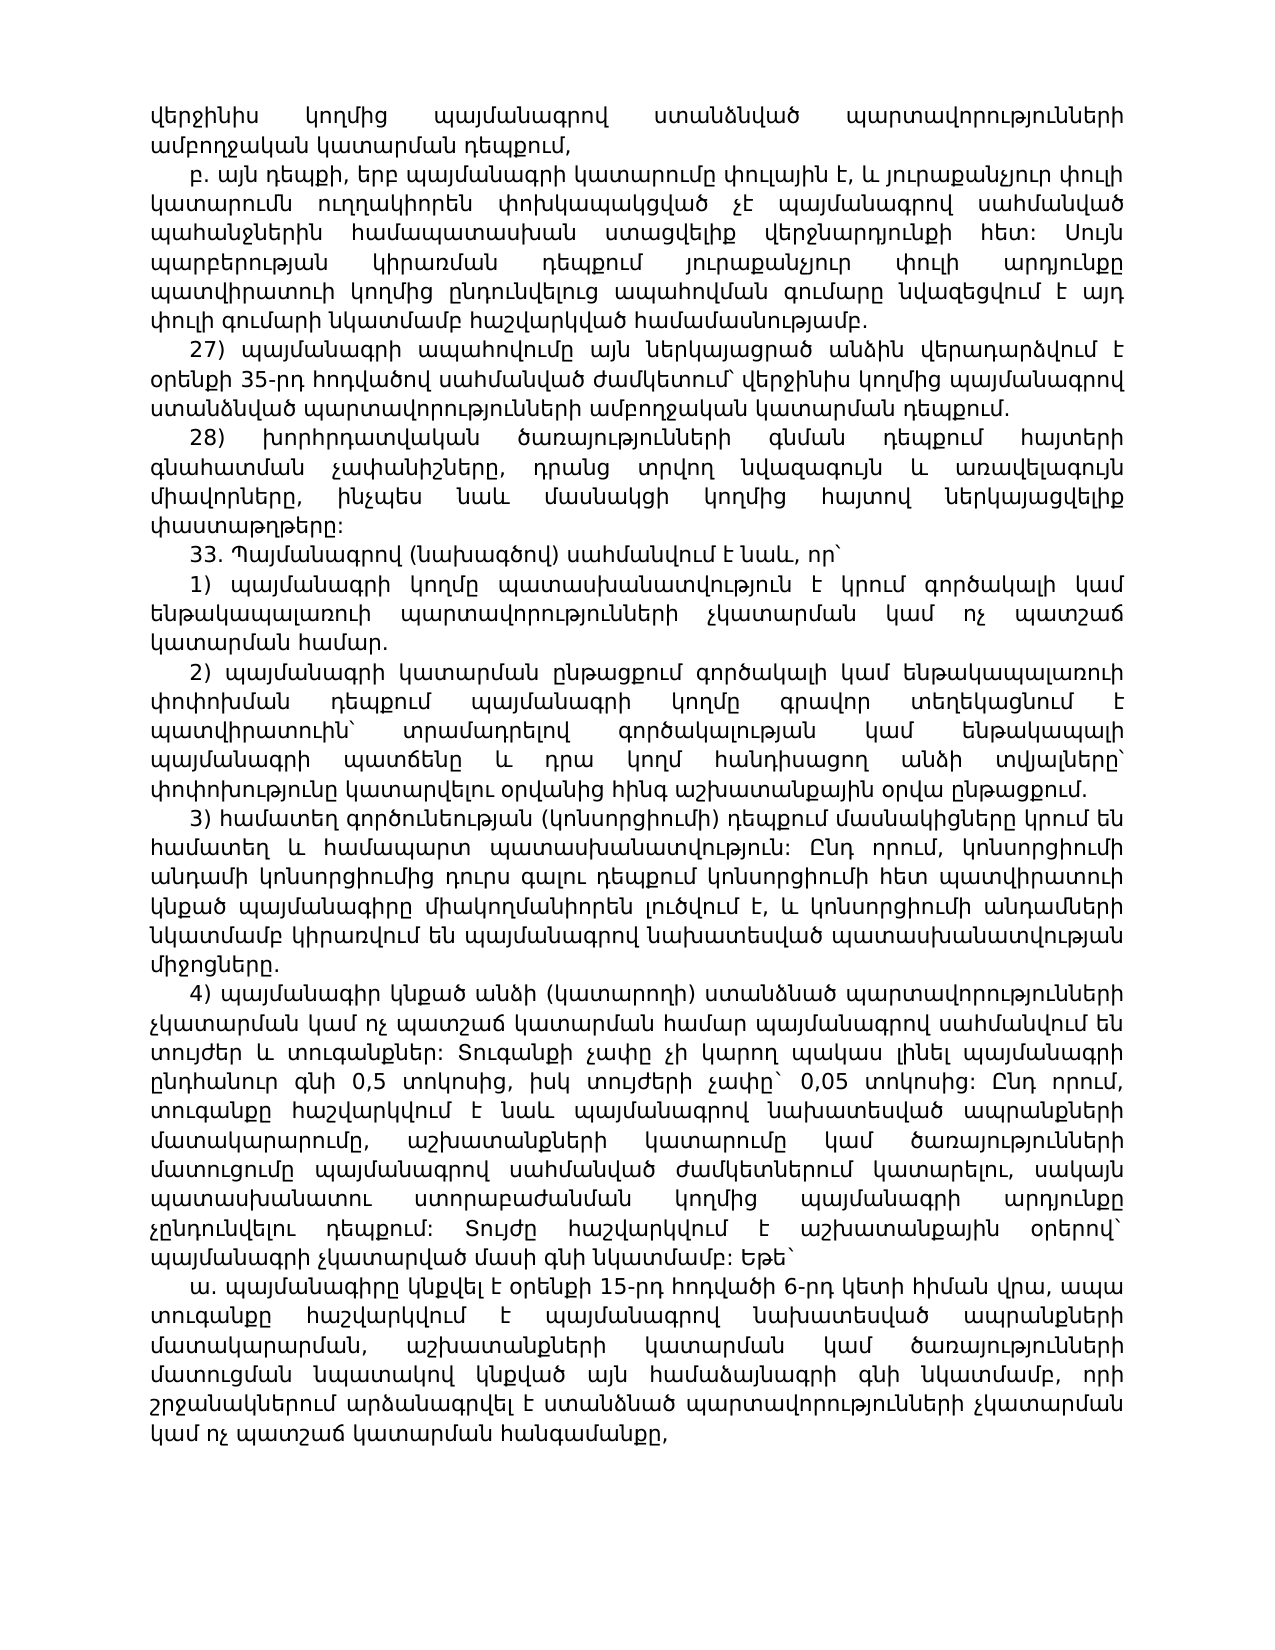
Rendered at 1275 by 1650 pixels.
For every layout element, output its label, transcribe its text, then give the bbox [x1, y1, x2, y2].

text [150, 103, 1125, 158]
text 28) խորհրդատվական ծառայությունների գնման դեպքում հայտերի գնահատման չափանիշները, դրանց տրվող նվազագույն և առավելագույն միավորները, ինչպես նաև մասնակցի կողմից հայտով ներկայացվելիք փաստաթղթերը: [150, 425, 1125, 539]
text 1) պայմանագրի կողմը պատասխանատվություն է կրում գործակալի կամ ենթակապալառուի պարտավորությունների չկատարման կամ ոչ պատշաճ կատարման համար. [150, 572, 1125, 656]
text 27) պայմանագրի ապահովումը այն ներկայացրած անձին վերադարձվում է օրենքի 35-րդ հոդվածով սահմանված ժամկետում՝ վերջինիս կողմից պայմանագրով ստանձնված պարտավորությունների ամբողջական կատարման դեպքում. [150, 338, 1125, 422]
text բ. այն դեպքի, երբ պայմանագրի կատարումը փուլային է, և յուրաքանչյուր փուլի կատարումն ուղղակիորեն փոխկապակցված չէ պայմանագրով սահմանված պահանջներին համապատասխան ստացվելիք վերջնարդյունքի հետ: Սույն պարբերության կիրառման դեպքում յուրաքանչյուր փուլի արդյունքը պատվիրատուի կողմից ընդունվելուց ապահովման գումարը նվազեցվում է այդ փուլի գումարի նկատմամբ հաշվարկված համամասնությամբ. [150, 162, 1125, 334]
text 3) համատեղ գործունեության (կոնսորցիումի) դեպքում մասնակիցները կրում են համատեղ և համապարտ պատասխանատվություն: Ընդ որում, կոնսորցիումի անդամի կոնսորցիումից դուրս գալու դեպքում կոնսորցիումի հետ պատվիրատուի կնքած պայմանագիրը միակողմանիորեն լուծվում է, և կոնսորցիումի անդամների նկատմամբ կիրառվում են պայմանագրով նախատեսված պատասխանատվության միջոցները. [150, 806, 1125, 978]
text ա. պայմանագիրը կնքվել է օրենքի 15-րդ հոդվածի 6-րդ կետի հիման վրա, ապա տուգանքը հաշվարկվում է պայմանագրով նախատեսված ապրանքների մատակարարման, աշխատանքների կատարման կամ ծառայությունների մատուցման նպատակով կնքված այն համաձայնագրի գնի նկատմամբ, որի շրջանակներում արձանագրվել է ստանձնած պարտավորությունների չկատարման կամ ոչ պատշաճ կատարման հանգամանքը, [150, 1274, 1125, 1446]
text 2) պայմանագրի կատարման ընթացքում գործակալի կամ ենթակապալառուի փոփոխման դեպքում պայմանագրի կողմը գրավոր տեղեկացնում է պատվիրատուին՝ տրամադրելով գործակալության կամ ենթակապալի պայմանագրի պատճենը և դրա կողմ հանդիսացող անձի տվյալները՝ փոփոխությունը կատարվելու օրվանից հինգ աշխատանքային օրվա ընթացքում. [150, 659, 1125, 802]
text 4) պայմանագիր կնքած անձի (կատարողի) ստանձնած պարտավորությունների չկատարման կամ ոչ պատշաճ կատարման համար պայմանագրով սահմանվում են տույժեր և տուգանքներ: Տուգանքի չափը չի կարող պակաս լինել պայմանագրի ընդհանուր գնի 0,5 տոկոսից, իսկ տույժերի չափը` 0,05 տոկոսից: Ընդ որում, տուգանքը հաշվարկվում է նաև պայմանագրով նախատեսված ապրանքների մատակարարումը, աշխատանքների կատարումը կամ ծառայությունների մատուցումը պայմանագրով սահմանված ժամկետներում կատարելու, սակայն պատասխանատու ստորաբաժանման կողմից պայմանագրի արդյունքը չընդունվելու դեպքում: Տույժը հաշվարկվում է աշխատանքային օրերով` պայմանագրի չկատարված մասի գնի նկատմամբ: Եթե` [150, 982, 1125, 1271]
text 33. Պայմանագրով (նախագծով) սահմանվում է նաև, որ՝ [150, 542, 1125, 568]
